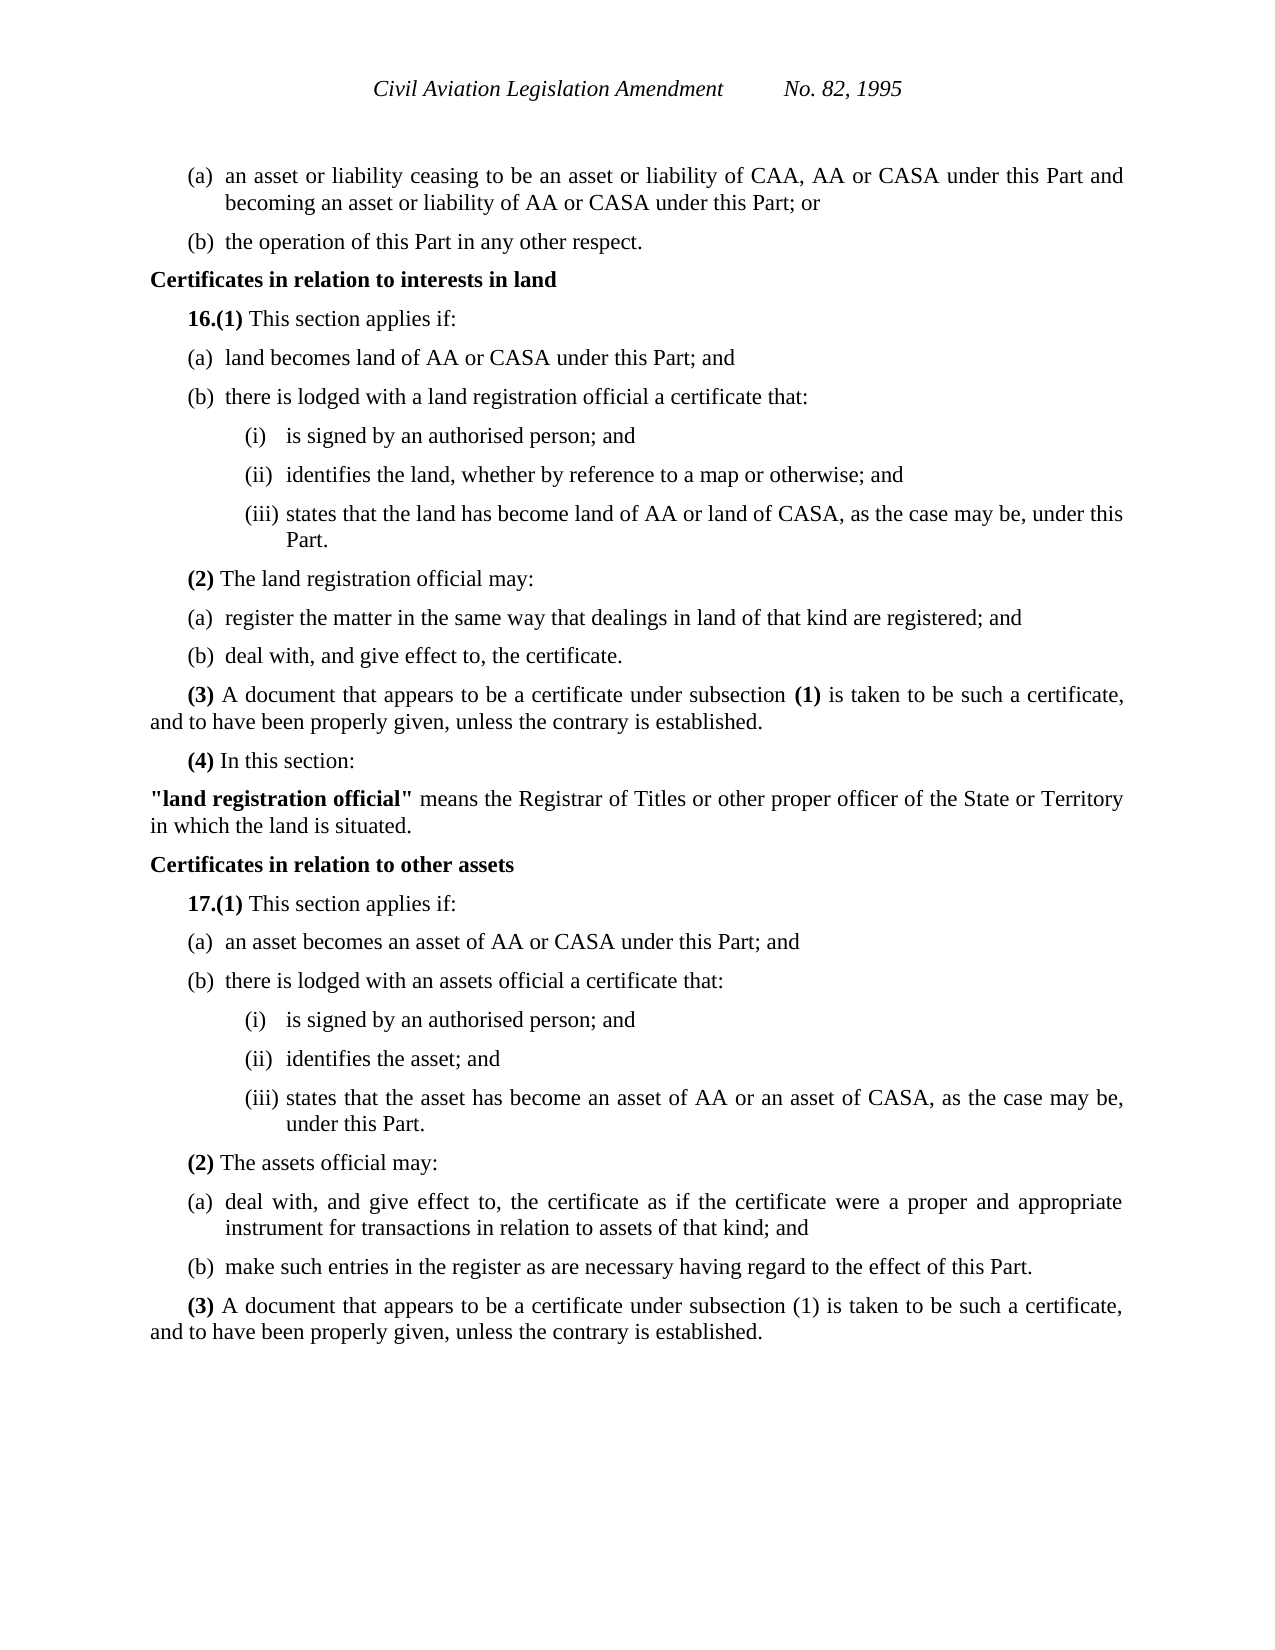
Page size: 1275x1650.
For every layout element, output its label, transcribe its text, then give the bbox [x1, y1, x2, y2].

text (b) deal with, and give effect to, the certificate. [187, 643, 1125, 669]
text (4) In this section: [150, 747, 1125, 773]
text (a) register the matter in the same way that dealings in land of that kind are registered; and [187, 604, 1125, 630]
text (2) The assets official may: [150, 1149, 1125, 1175]
text (i) is signed by an authorised person; and [244, 422, 1125, 448]
text (b) there is lodged with a land registration official a certificate that: [187, 383, 1125, 409]
text (iii) states that the asset has become an asset of AA or an asset of CASA, as the case may be, under this Part. [244, 1084, 1125, 1137]
text (3) A document that appears to be a certificate under subsection (1) is taken to be such a certificate, and to have been properly given, unless the contrary is established. [150, 1292, 1125, 1345]
text (ii) identifies the asset; and [244, 1045, 1125, 1071]
text 16.(1) This section applies if: [187, 305, 1125, 332]
text (a) deal with, and give effect to, the certificate as if the certificate were a proper and appropriate instrument for transactions in relation to assets of that kind; and [187, 1188, 1125, 1241]
text (a) land becomes land of AA or CASA under this Part; and [187, 344, 1125, 371]
text Certificates in relation to interests in land [150, 267, 1125, 293]
text (b) there is lodged with an assets official a certificate that: [187, 967, 1125, 994]
text Certificates in relation to other assets [150, 851, 1125, 877]
text (b) make such entries in the register as are necessary having regard to the effect of this Part. [187, 1253, 1125, 1279]
text (b) the operation of this Part in any other respect. [187, 228, 1125, 254]
text (2) The land registration official may: [150, 565, 1125, 591]
text (a) an asset or liability ceasing to be an asset or liability of CAA, AA or CASA under this Part and becoming an asset or liability of AA or CASA under this Part; or [187, 162, 1125, 215]
text (a) an asset becomes an asset of AA or CASA under this Part; and [187, 928, 1125, 955]
text "land registration official" means the Registrar of Titles or other proper officer of the State or Territory in which the land is situated. [150, 786, 1125, 838]
text (i) is signed by an authorised person; and [244, 1006, 1125, 1032]
text (3) A document that appears to be a certificate under subsection (1) is taken to be such a certificate, and to have been properly given, unless the contrary is established. [150, 681, 1125, 734]
text (ii) identifies the land, whether by reference to a map or otherwise; and [244, 461, 1125, 487]
text (iii) states that the land has become land of AA or land of CASA, as the case may be, under this Part. [244, 500, 1125, 552]
text 17.(1) This section applies if: [150, 889, 1125, 916]
